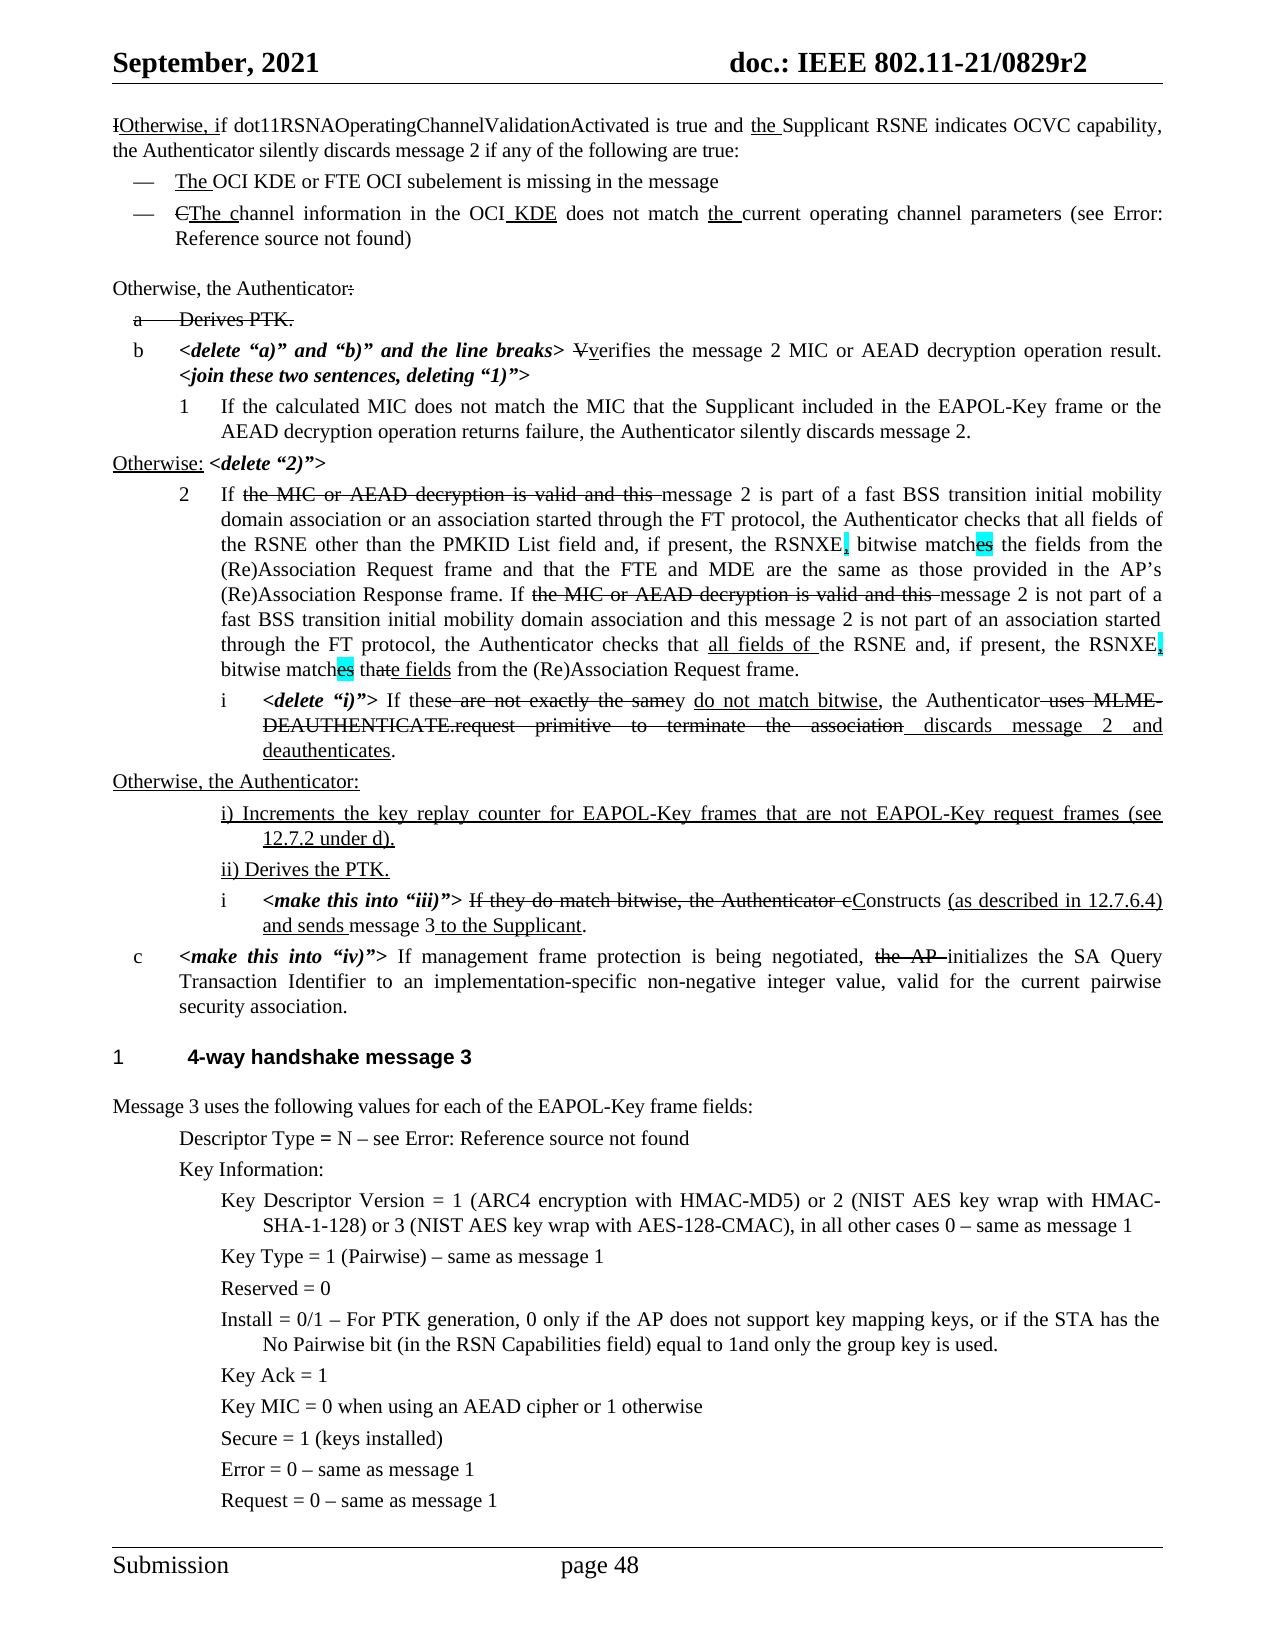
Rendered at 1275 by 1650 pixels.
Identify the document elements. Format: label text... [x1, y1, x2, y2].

text ii) Derives the PTK. [221, 856, 1163, 881]
list If the calculated MIC does not match the MIC that the Supplicant included in the EAPOL-Key frame or the AEAD decryption operation returns failure, the Authenticator silently discards message 2. [179, 393, 1163, 443]
text Key Information: [179, 1156, 1163, 1181]
text Key Descriptor Version = 1 (ARC4 encryption with HMAC-MD5) or 2 (NIST AES key wrap with HMAC-SHA-1-128) or 3 (NIST AES key wrap with AES-128-CMAC), in all other cases 0 – same as message 1 [221, 1187, 1163, 1237]
list <delete “i)”> If these are not exactly the same, the Authenticator uses MLME-DEAUTHENTICATE.request primitive to terminate the association discards message 2 and deauthenticates. [221, 687, 1163, 762]
text Otherwise, the Authenticator: [112, 768, 1163, 793]
text Message 3 uses the following values for each of the EAPOL-Key frame fields: [112, 1093, 1163, 1118]
text Key Type = 1 (Pairwise) – same as message 1 [221, 1243, 1163, 1268]
text i) Increments the key replay counter for EAPOL-Key frames that are not EAPOL-Key request frames (see 12.7.2 under d). [221, 823, 1163, 850]
list 4-way handshake message 3 [112, 1043, 1163, 1068]
list <delete “a)” and “b)” and the line breaks> Vverifies the message 2 MIC or AEAD decryption operation result. <join these two sentences, deleting “1)”> [133, 337, 1163, 387]
text Install = 0/1 – For PTK generation, 0 only if the AP does not support key mapping keys, or if the STA has the No Pairwise bit (in the RSN Capabilities field) equal to 1and only the group key is used. [221, 1306, 1163, 1356]
text Reserved = 0 [221, 1275, 1163, 1300]
text Otherwise: <delete “2)”> [112, 450, 1163, 475]
list The OCI KDE or FTE OCI subelement is missing in the message [133, 168, 1163, 193]
text Key MIC = 0 when using an AEAD cipher or 1 otherwise [221, 1393, 1163, 1418]
text IOtherwise, if dot11RSNAOperatingChannelValidationActivated is true and the Supplicant RSNE indicates OCVC capability, the Authenticator silently discards message 2 if any of the following are true: [112, 112, 1163, 162]
text i) Increments the key replay counter for EAPOL-Key frames that are not EAPOL-Key request frames (see 12.7.2 under d). [221, 800, 1163, 821]
text Request = 0 – same as message 1 [221, 1487, 1163, 1512]
list Derives PTK. [133, 306, 1163, 331]
list <make this into “iii)”> If they do match bitwise, the Authenticator cConstructs and sends message 3 to the Supplicant. [221, 887, 1163, 937]
text Error = 0 – same as message 1 [221, 1456, 1163, 1481]
list If the MIC or AEAD decryption is valid and this message 2 is part of a fast BSS transition initial mobility domain association or an association started through the FT protocol, the Authenticator checks that all fields of the RSNE other than the PMKID List field and, if present, the RSNXE, bitwise matches the fields from the (Re)Association Request frame and that the FTE and MDE are the same as those provided in the AP’s (Re)Association Response frame. If the MIC or AEAD decryption is valid and this message 2 is not part of a fast BSS transition initial mobility domain association and this message 2 is not part of an association started through the FT protocol, the Authenticator checks that all fields of the RSNE and, if present, the RSNXE, bitwise matches thate fields from the (Re)Association Request frame. [179, 481, 1163, 681]
list <make this into “iv)”> If management frame protection is being negotiated, the AP initializes the SA Query Transaction Identifier to an implementation-specific non-negative integer value, valid for the current pairwise security association. [133, 943, 1163, 1018]
text Otherwise, the Authenticator: [112, 275, 1163, 300]
text Key Ack = 1 [221, 1362, 1163, 1387]
text Secure = 1 (keys installed) [221, 1425, 1163, 1450]
